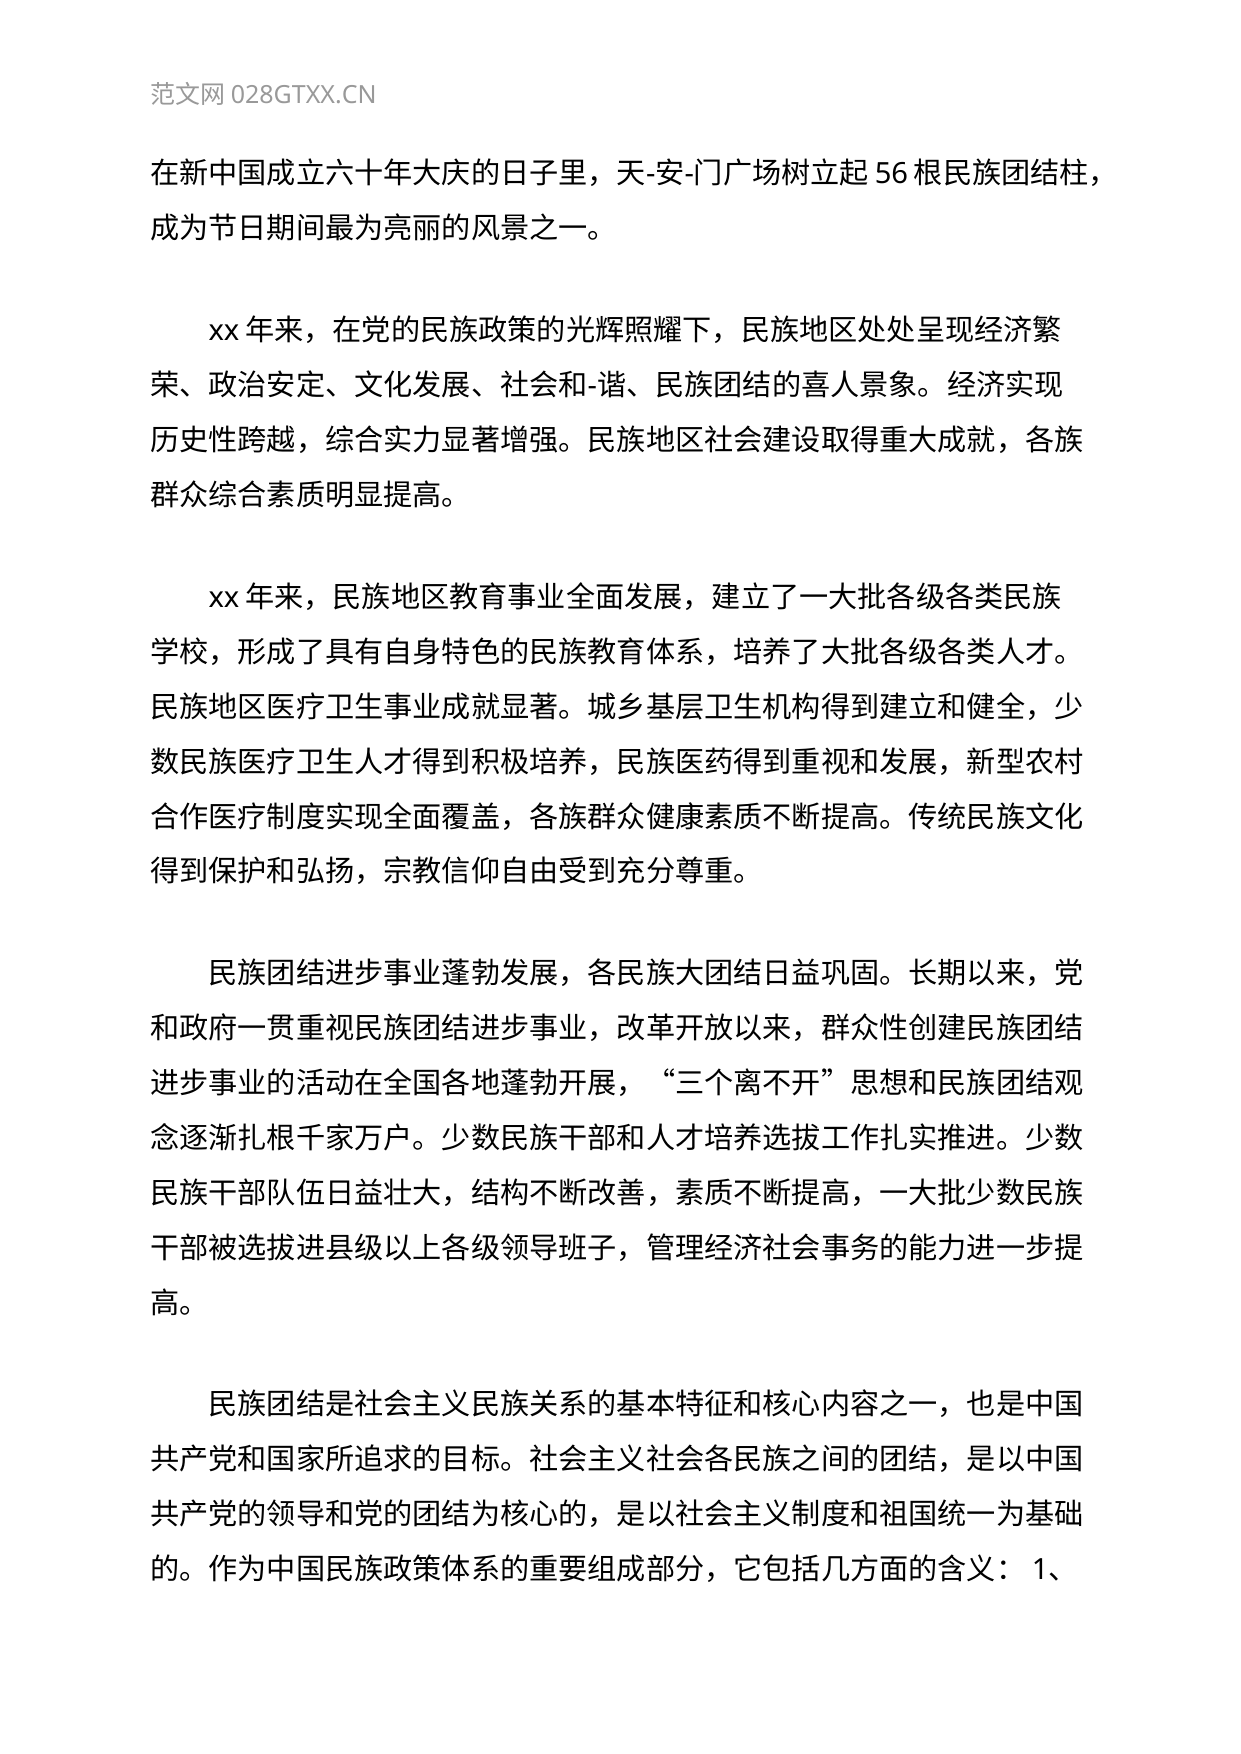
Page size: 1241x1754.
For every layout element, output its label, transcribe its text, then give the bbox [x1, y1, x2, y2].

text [150, 150, 1090, 247]
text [150, 1381, 1090, 1588]
text xx年来，民族地区教育事业全面发展，建立了一大批各级各类民族学校，形成了具有自身特色的民族教育体系，培养了大批各级各类人才。民族地区医疗卫生事业成就显著。城乡基层卫生机构得到建立和健全，少数民族医疗卫生人才得到积极培养，民族医药得到重视和发展，新型农村合作医疗制度实现全面覆盖，各族群众健康素质不断提高。传统民族文化得到保护和弘扬，宗教信仰自由受到充分尊重。 [150, 573, 1090, 890]
text xx年来，在党的民族政策的光辉照耀下，民族地区处处呈现经济繁荣、政治安定、文化发展、社会和-谐、民族团结的喜人景象。经济实现历史性跨越，综合实力显著增强。民族地区社会建设取得重大成就，各族群众综合素质明显提高。 [150, 307, 1090, 514]
text 民族团结进步事业蓬勃发展，各民族大团结日益巩固。长期以来，党和政府一贯重视民族团结进步事业，改革开放以来，群众性创建民族团结进步事业的活动在全国各地蓬勃开展，“三个离不开”思想和民族团结观念逐渐扎根千家万户。少数民族干部和人才培养选拔工作扎实推进。少数民族干部队伍日益壮大，结构不断改善，素质不断提高，一大批少数民族干部被选拔进县级以上各级领导班子，管理经济社会事务的能力进一步提高。 [150, 950, 1090, 1321]
